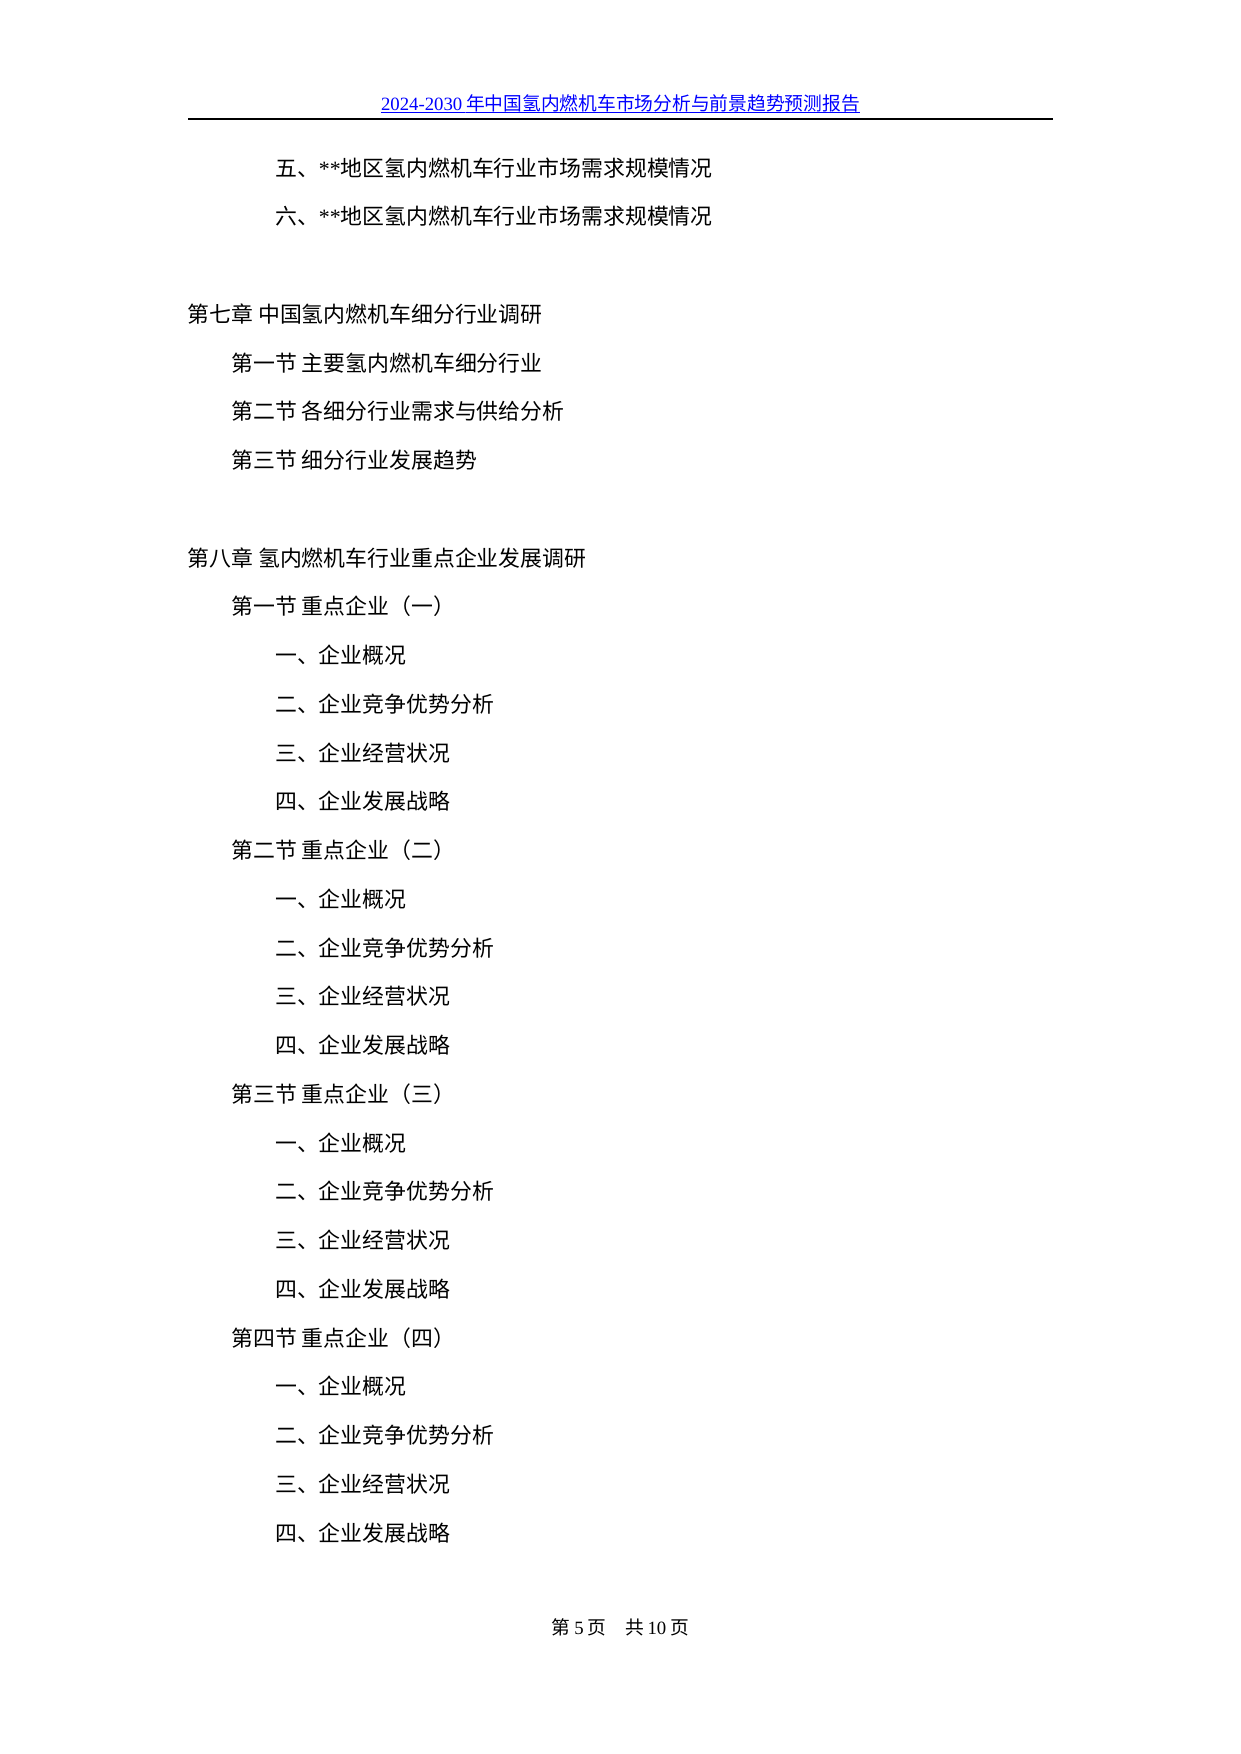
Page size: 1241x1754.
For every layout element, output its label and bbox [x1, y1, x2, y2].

text [187, 150, 1053, 1548]
